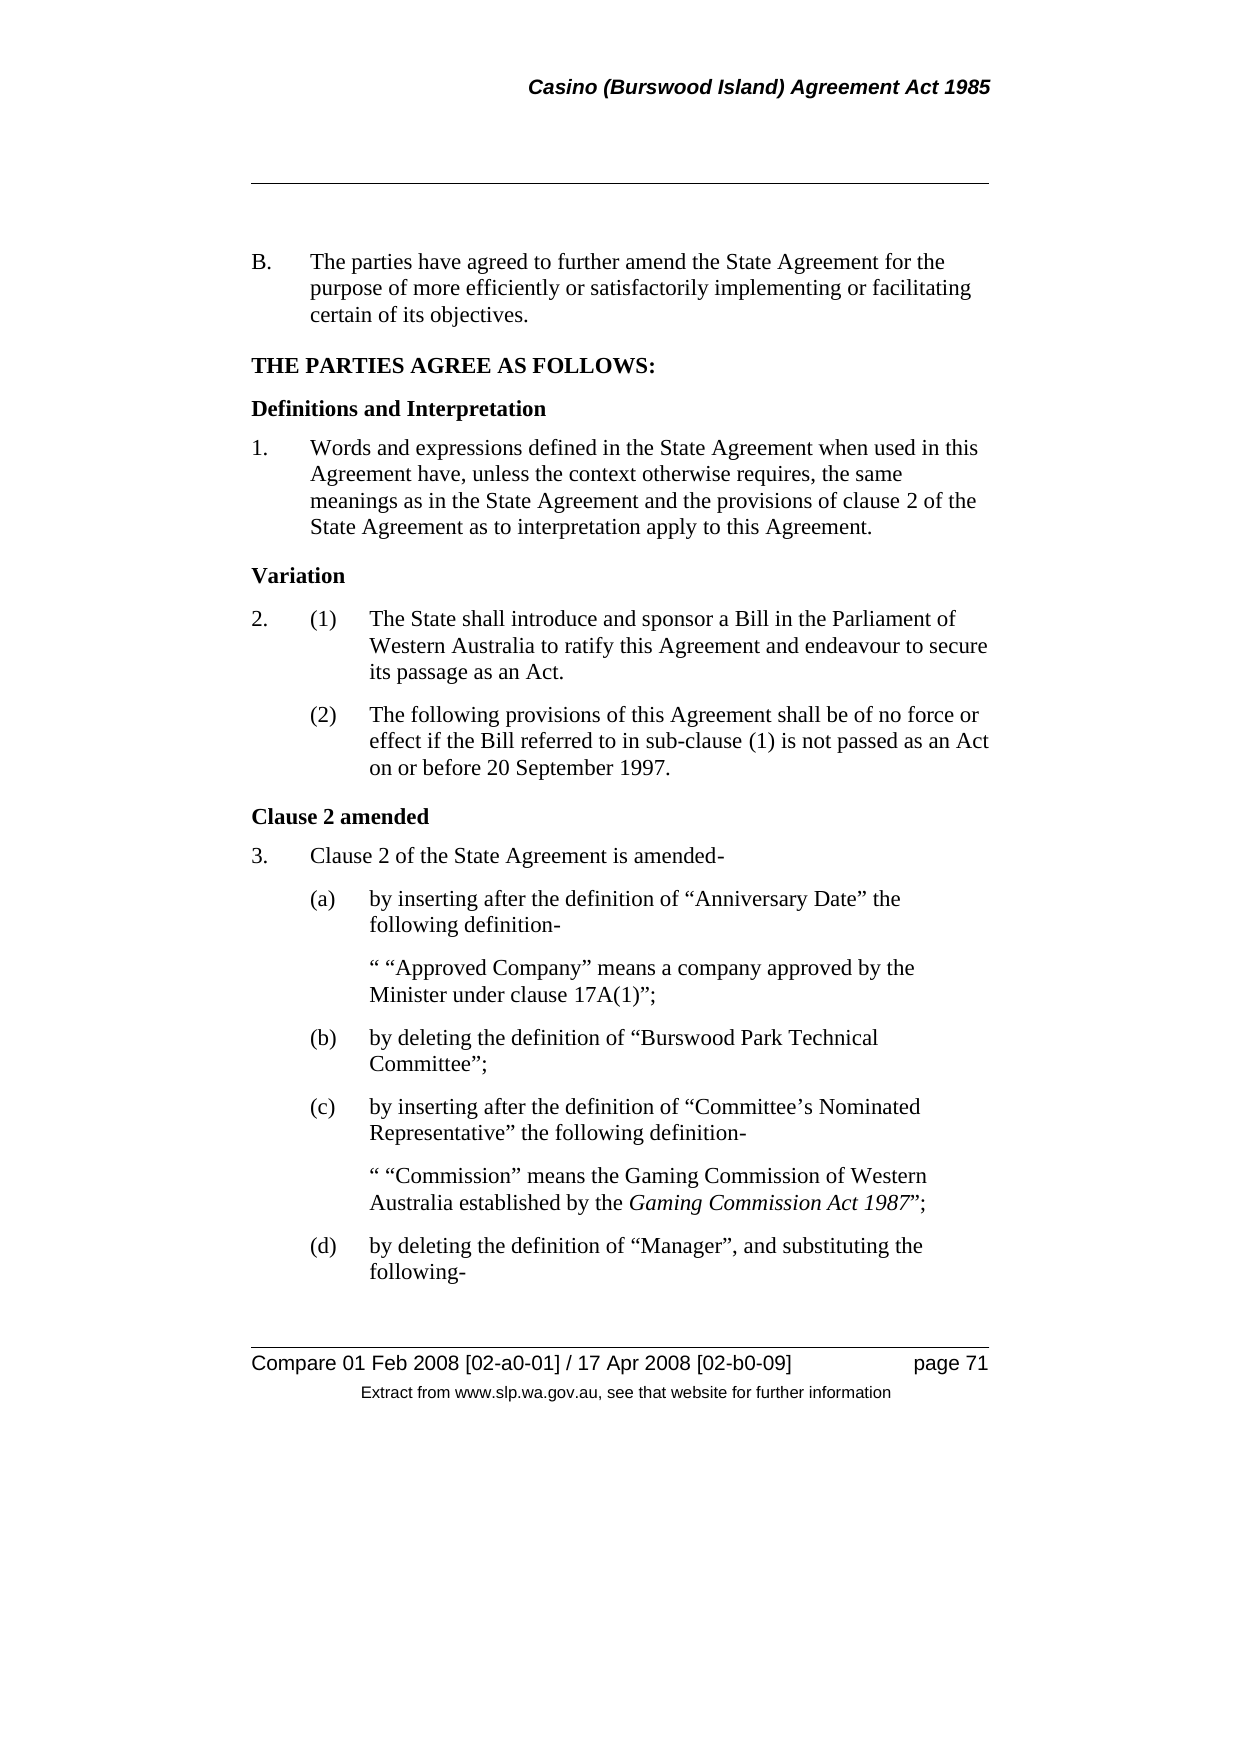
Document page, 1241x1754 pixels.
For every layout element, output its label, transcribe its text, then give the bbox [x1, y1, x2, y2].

text B. The parties have agreed to further amend the State Agreement for the purpose of more efficiently or satisfactorily implementing or facilitating certain of its objectives. [251, 248, 989, 327]
text Clause 2 amended [251, 803, 989, 829]
text 2. (1) The State shall introduce and sponsor a Bill in the Parliament of Western Australia to ratify this Agreement and endeavour to secure its passage as an Act. [251, 605, 989, 684]
text Variation [251, 562, 989, 589]
text (c) by inserting after the definition of “Committee’s Nominated Representative” the following definition- [251, 1093, 989, 1146]
text (d) by deleting the definition of “Manager”, and substituting the following- [251, 1232, 989, 1284]
text THE PARTIES AGREE AS FOLLOWS: [251, 352, 989, 378]
text (a) by inserting after the definition of “Anniversary Date” the following definition- [251, 885, 989, 938]
text (b) by deleting the definition of “Burswood Park Technical Committee”; [251, 1024, 989, 1076]
text (2) The following provisions of this Agreement shall be of no force or effect if the Bill referred to in sub-clause (1) is not passed as an Act on or before 20 September 1997. [251, 701, 989, 780]
text 3. Clause 2 of the State Agreement is amended- [251, 842, 989, 868]
text “ “Approved Company” means a company approved by the Minister under clause 17A(1)”; [251, 954, 989, 1007]
text “ “Commission” means the Gaming Commission of Western Australia established by the Gaming Commission Act 1987”; [251, 1162, 989, 1215]
text Definitions and Interpretation [251, 395, 989, 421]
text 1. Words and expressions defined in the State Agreement when used in this Agreement have, unless the context otherwise requires, the same meanings as in the State Agreement and the provisions of clause 2 of the State Agreement as to interpretation apply to this Agreement. [251, 434, 989, 539]
